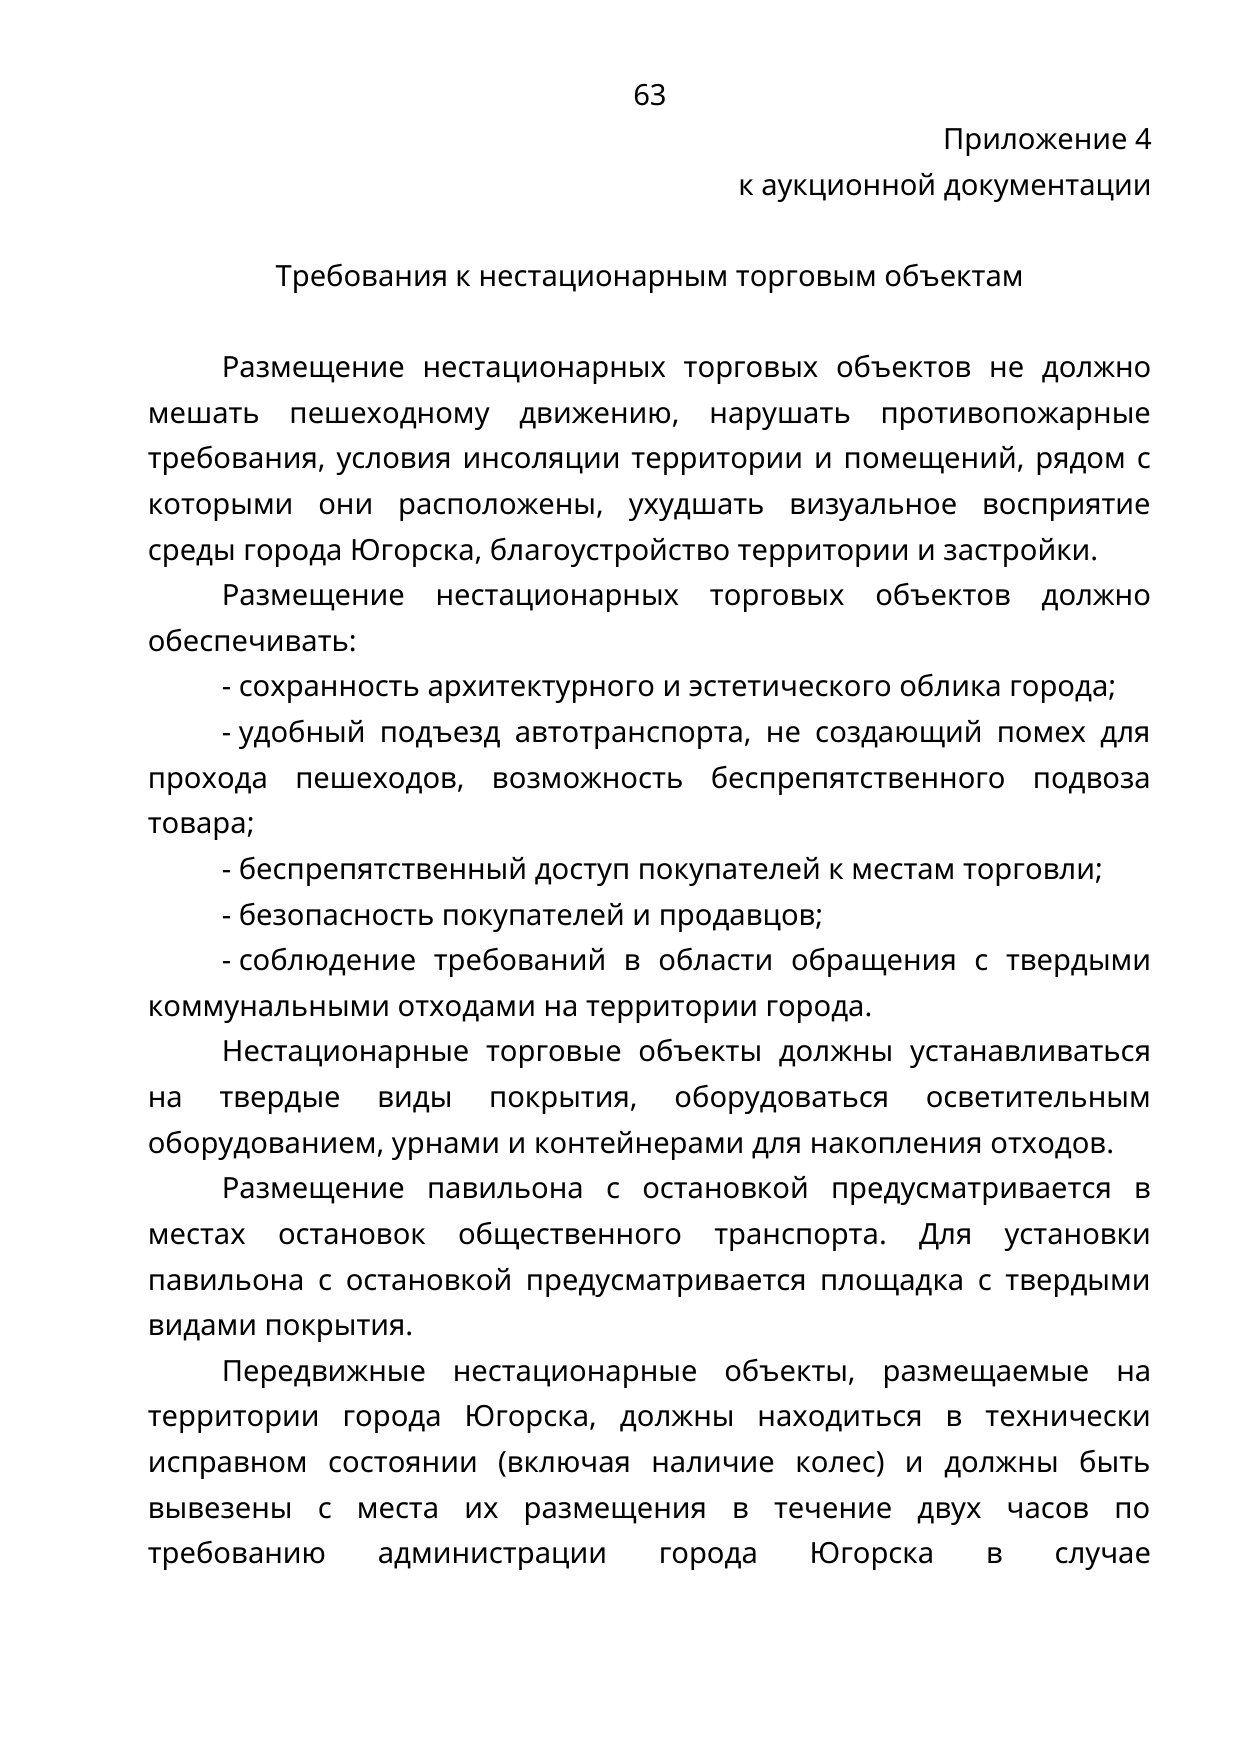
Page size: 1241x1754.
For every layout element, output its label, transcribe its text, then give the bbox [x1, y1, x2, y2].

text - беспрепятственный доступ покупателей к местам торговли; [148, 848, 1152, 888]
text к аукционной документации [148, 164, 1152, 203]
text Требования к нестационарным торговым объектам [148, 255, 1152, 295]
text Приложение 4 [148, 118, 1152, 158]
text - соблюдение требований в области обращения с твердыми коммунальными отходами на территории города. [148, 939, 1152, 1025]
text - сохранность архитектурного и эстетического облика города; [148, 666, 1152, 705]
text - безопасность покупателей и продавцов; [148, 894, 1152, 933]
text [148, 1350, 1152, 1572]
text Размещение нестационарных торговых объектов не должно мешать пешеходному движению, нарушать противопожарные требования, условия инсоляции территории и помещений, рядом с которыми они расположены, ухудшать визуальное восприятие среды города Югорска, благоустройство территории и застройки. [148, 346, 1152, 568]
text Размещение павильона с остановкой предусматривается в местах остановок общественного транспорта. Для установки павильона с остановкой предусматривается площадка с твердыми видами покрытия. [148, 1167, 1152, 1344]
text - удобный подъезд автотранспорта, не создающий помех для прохода пешеходов, возможность беспрепятственного подвоза товара; [148, 711, 1152, 842]
text Размещение нестационарных торговых объектов должно обеспечивать: [148, 574, 1152, 660]
text Нестационарные торговые объекты должны устанавливаться на твердые виды покрытия, оборудоваться осветительным оборудованием, урнами и контейнерами для накопления отходов. [148, 1031, 1152, 1162]
